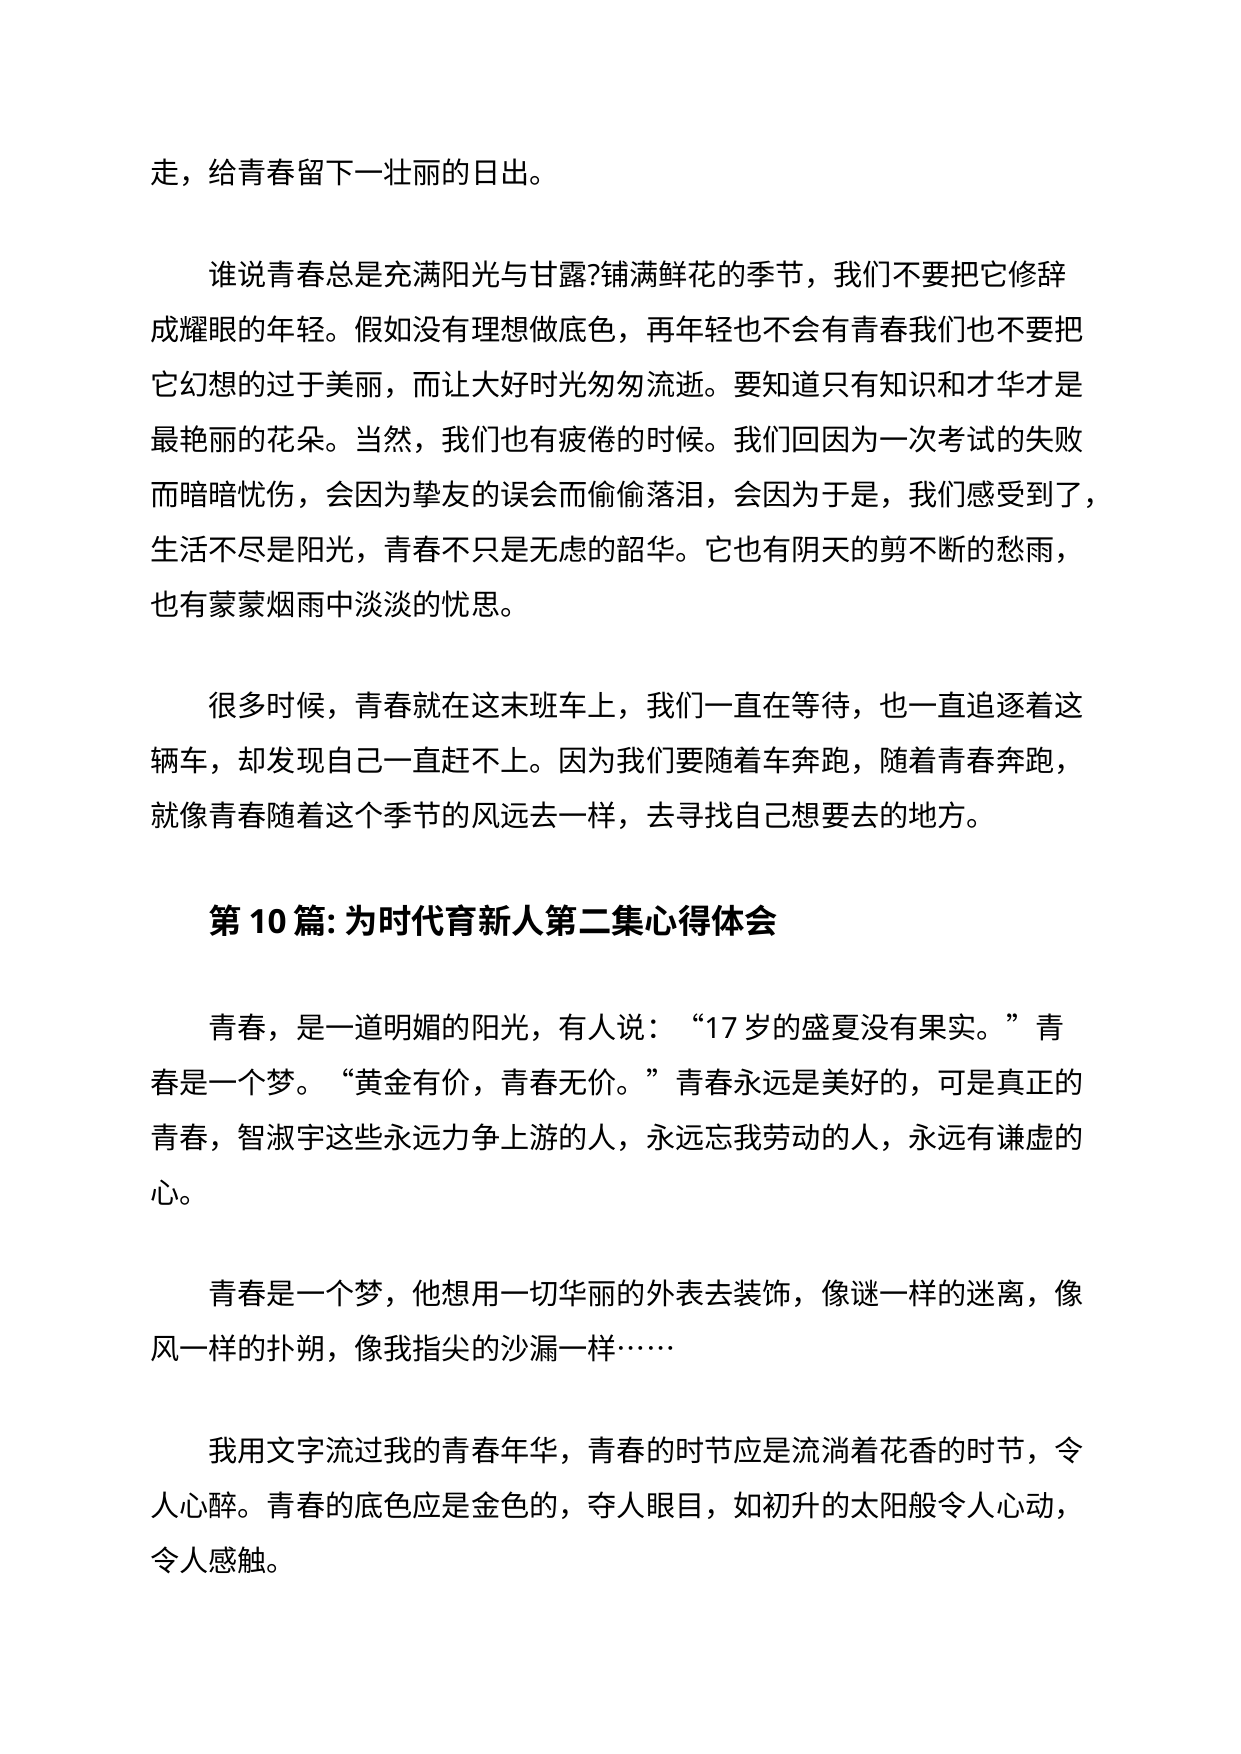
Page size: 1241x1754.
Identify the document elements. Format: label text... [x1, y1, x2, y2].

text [150, 150, 1090, 192]
text 我用文字流过我的青春年华，青春的时节应是流淌着花香的时节，令人心醉。青春的底色应是金色的，夺人眼目，如初升的太阳般令人心动，令人感触。 [150, 1428, 1090, 1580]
text 青春，是一道明媚的阳光，有人说：“17岁的盛夏没有果实。”青春是一个梦。“黄金有价，青春无价。”青春永远是美好的，可是真正的青春，智淑宇这些永远力争上游的人，永远忘我劳动的人，永远有谦虚的心。 [150, 1004, 1090, 1211]
text 第10篇: 为时代育新人第二集心得体会 [150, 894, 1090, 943]
text 很多时候，青春就在这末班车上，我们一直在等待，也一直追逐着这辆车，却发现自己一直赶不上。因为我们要随着车奔跑，随着青春奔跑，就像青春随着这个季节的风远去一样，去寻找自己想要去的地方。 [150, 683, 1090, 835]
text 青春是一个梦，他想用一切华丽的外表去装饰，像谜一样的迷离，像风一样的扑朔，像我指尖的沙漏一样…… [150, 1271, 1090, 1368]
text 谁说青春总是充满阳光与甘露?铺满鲜花的季节，我们不要把它修辞成耀眼的年轻。假如没有理想做底色，再年轻也不会有青春我们也不要把它幻想的过于美丽，而让大好时光匆匆流逝。要知道只有知识和才华才是最艳丽的花朵。当然，我们也有疲倦的时候。我们回因为一次考试的失败而暗暗忧伤，会因为挚友的误会而偷偷落泪，会因为于是，我们感受到了，生活不尽是阳光，青春不只是无虑的韶华。它也有阴天的剪不断的愁雨，也有蒙蒙烟雨中淡淡的忧思。 [150, 252, 1090, 623]
